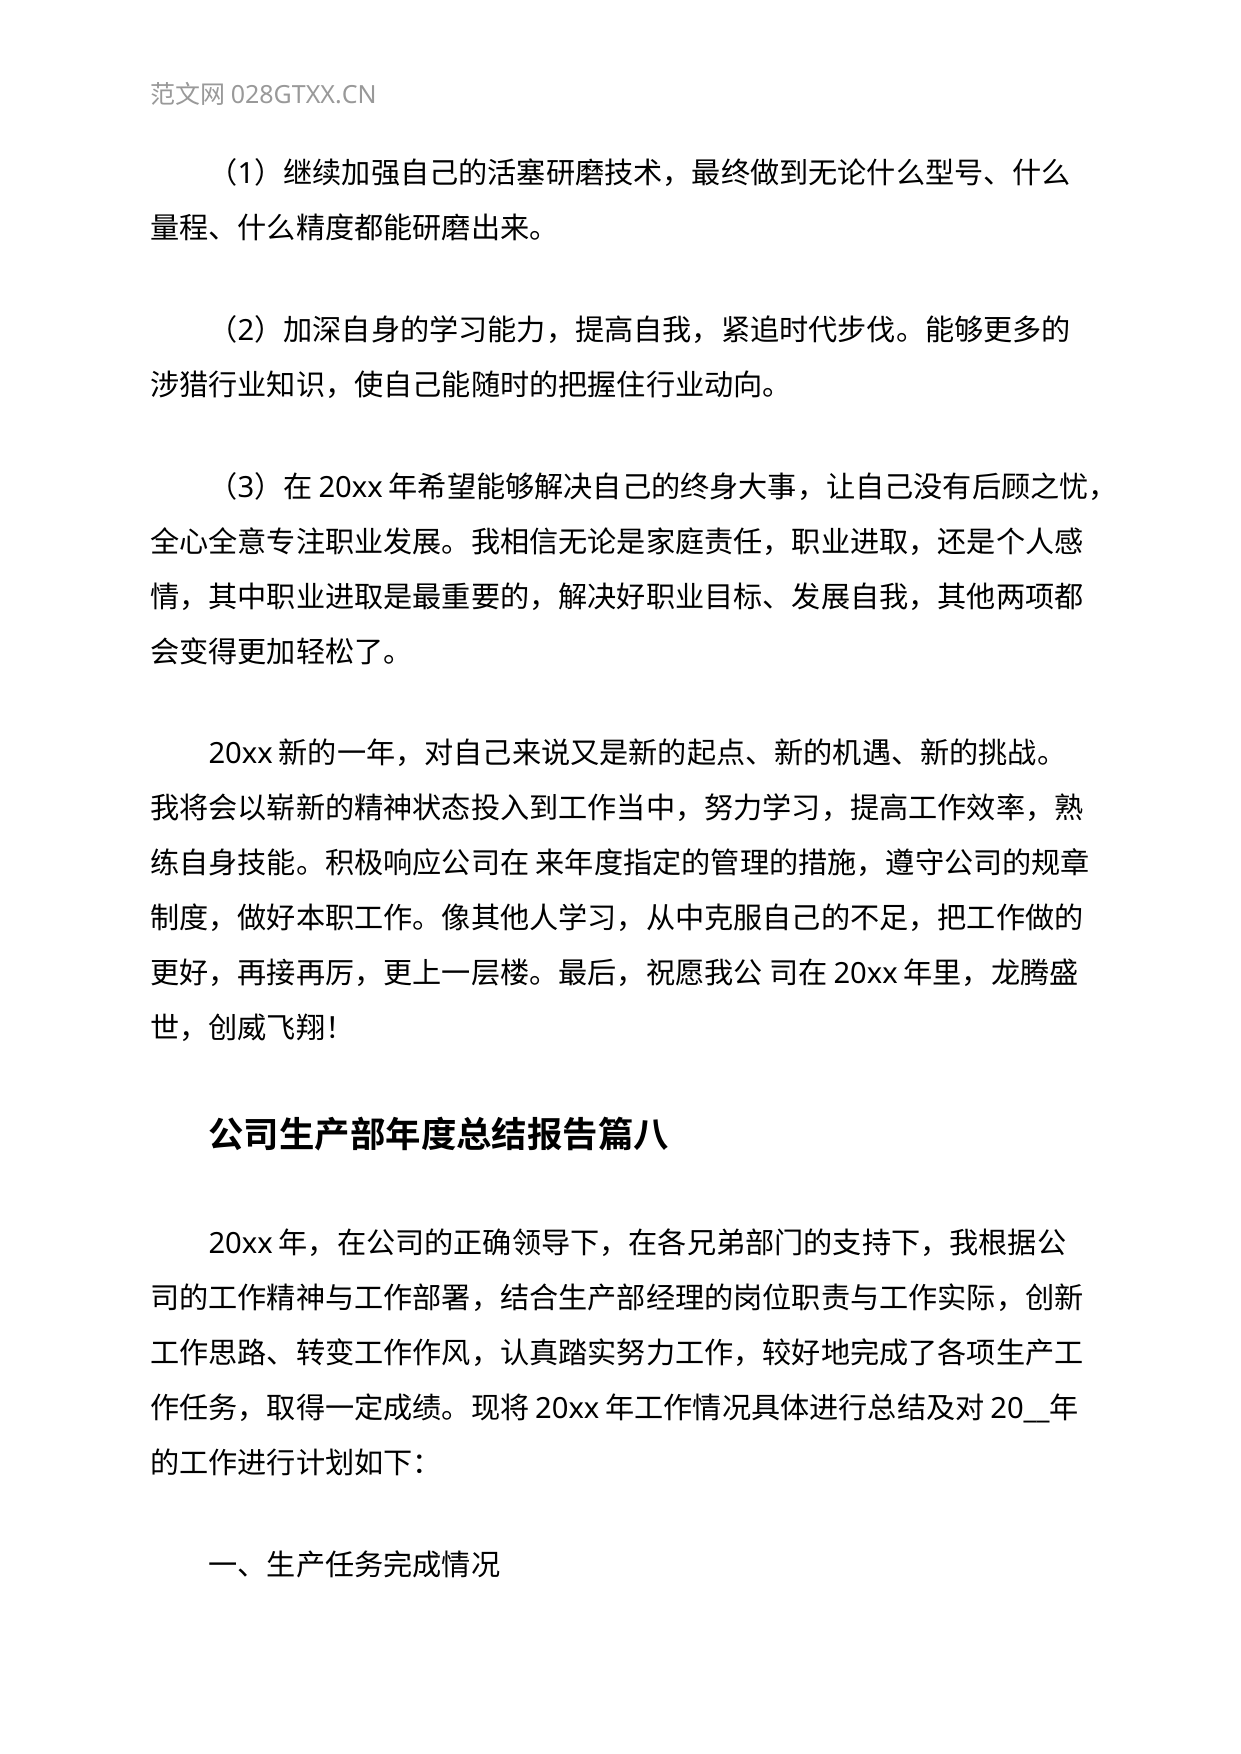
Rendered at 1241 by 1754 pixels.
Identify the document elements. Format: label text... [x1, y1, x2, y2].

text 一、生产任务完成情况 [150, 1542, 1090, 1584]
text 公司生产部年度总结报告篇八 [150, 1107, 1090, 1158]
text 20xx年，在公司的正确领导下，在各兄弟部门的支持下，我根据公司的工作精神与工作部署，结合生产部经理的岗位职责与工作实际，创新工作思路、转变工作作风，认真踏实努力工作，较好地完成了各项生产工作任务，取得一定成绩。现将20xx年工作情况具体进行总结及对20__年的工作进行计划如下： [150, 1220, 1090, 1482]
text （2）加深自身的学习能力，提高自我，紧追时代步伐。能够更多的涉猎行业知识，使自己能随时的把握住行业动向。 [150, 307, 1090, 404]
text （1）继续加强自己的活塞研磨技术，最终做到无论什么型号、什么量程、什么精度都能研磨出来。 [150, 150, 1090, 247]
text 20xx新的一年，对自己来说又是新的起点、新的机遇、新的挑战。我将会以崭新的精神状态投入到工作当中，努力学习，提高工作效率，熟练自身技能。积极响应公司在 来年度指定的管理的措施，遵守公司的规章制度，做好本职工作。像其他人学习，从中克服自己的不足，把工作做的更好，再接再厉，更上一层楼。最后，祝愿我公 司在20xx年里，龙腾盛世，创威飞翔！ [150, 730, 1090, 1047]
text （3）在20xx年希望能够解决自己的终身大事，让自己没有后顾之忧，全心全意专注职业发展。我相信无论是家庭责任，职业进取，还是个人感情，其中职业进取是最重要的，解决好职业目标、发展自我，其他两项都会变得更加轻松了。 [150, 463, 1090, 671]
